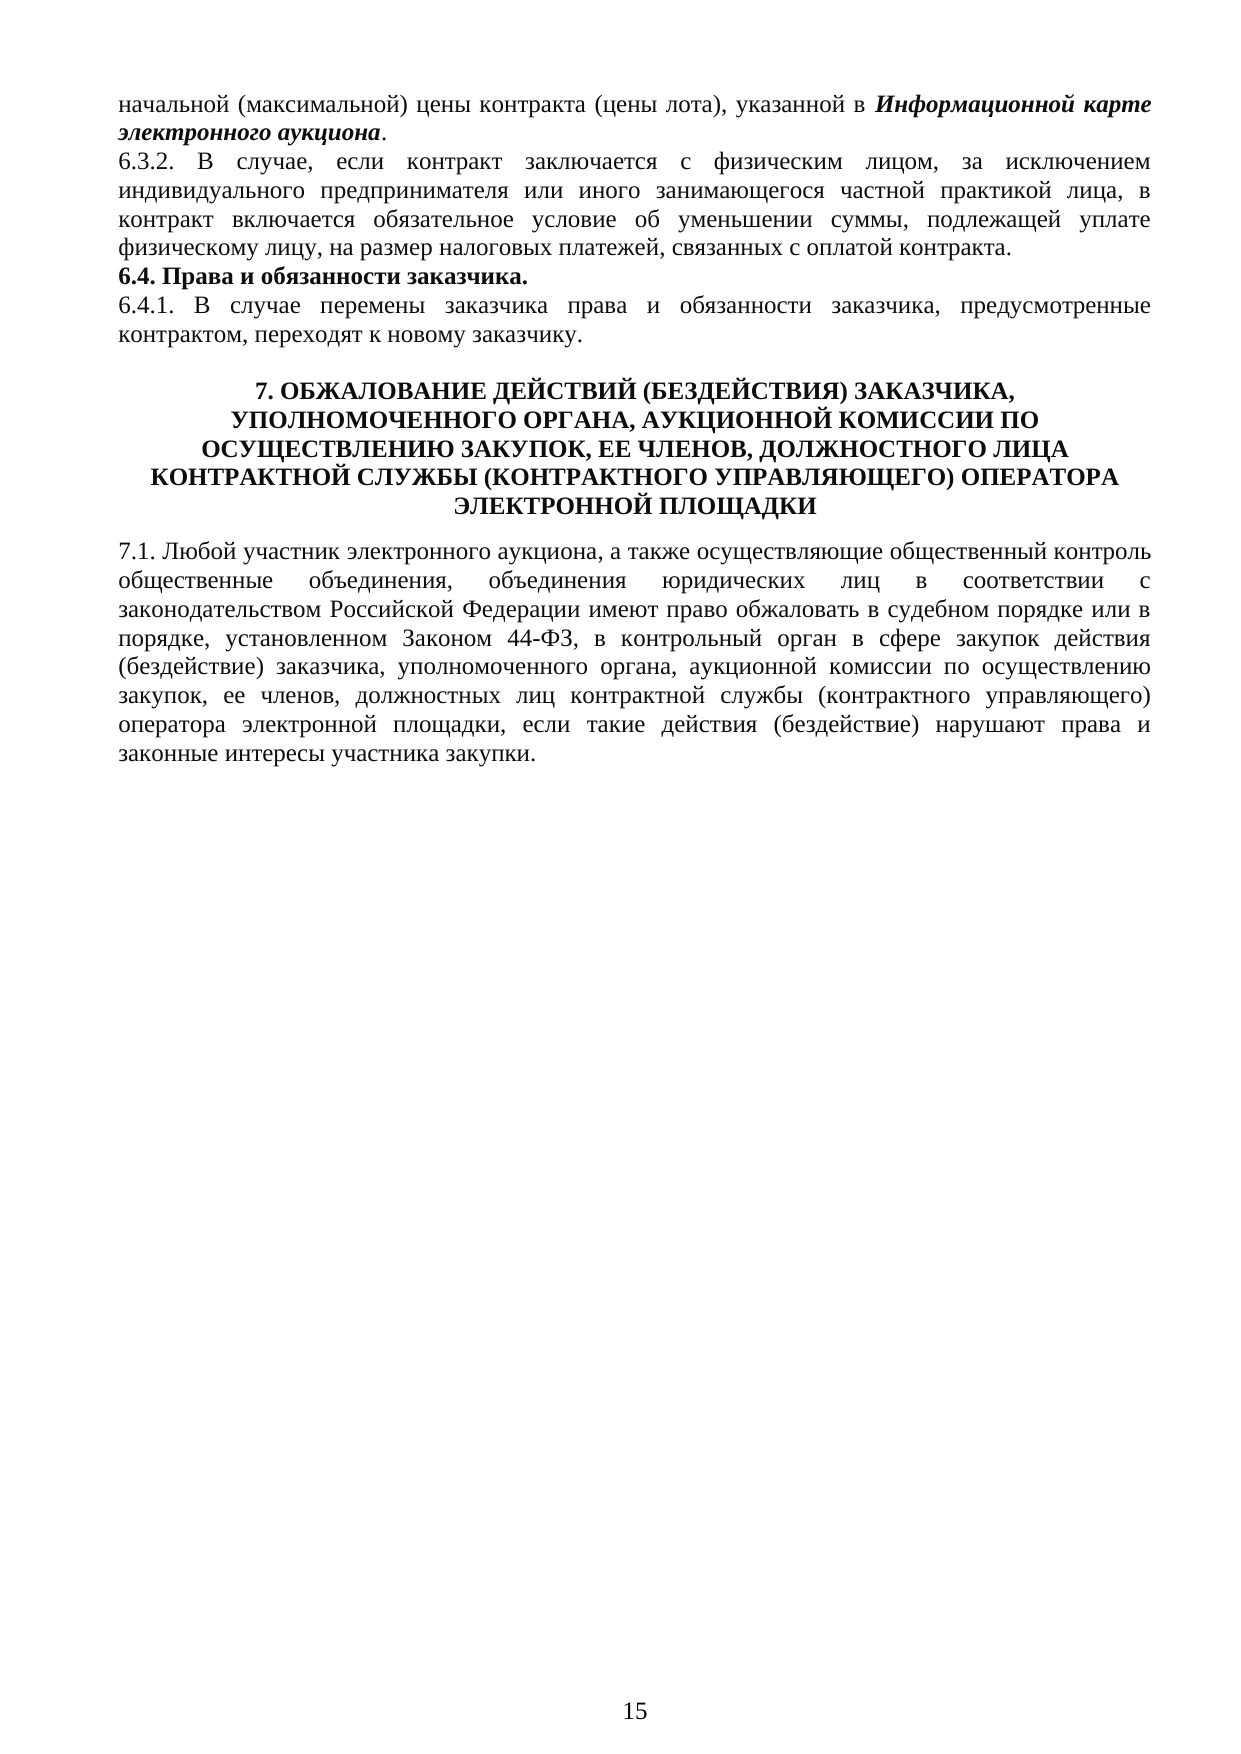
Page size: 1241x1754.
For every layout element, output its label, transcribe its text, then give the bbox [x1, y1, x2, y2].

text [118, 89, 1152, 146]
text 7. ОБЖАЛОВАНИЕ ДЕЙСТВИЙ (БЕЗДЕЙСТВИЯ) ЗАКАЗЧИКА, УПОЛНОМОЧЕННОГО ОРГАНА, АУКЦИОННОЙ КОМИССИИ ПО ОСУЩЕСТВЛЕНИЮ ЗАКУПОК, ЕЕ ЧЛЕНОВ, ДОЛЖНОСТНОГО ЛИЦА КОНТРАКТНОЙ СЛУЖБЫ (КОНТРАКТНОГО УПРАВЛЯЮЩЕГО) ОПЕРАТОРА ЭЛЕКТРОННОЙ ПЛОЩАДКИ [118, 376, 1152, 522]
text 6.3.2. В случае, если контракт заключается с физическим лицом, за исключением индивидуального предпринимателя или иного занимающегося частной практикой лица, в контракт включается обязательное условие об уменьшении суммы, подлежащей уплате физическому лицу, на размер налоговых платежей, связанных с оплатой контракта. [118, 146, 1152, 261]
text 7.1. Любой участник электронного аукциона, а также осуществляющие общественный контроль общественные объединения, объединения юридических лиц в соответствии с законодательством Российской Федерации имеют право обжаловать в судебном порядке или в порядке, установленном Законом 44-ФЗ, в контрольный орган в сфере закупок действия (бездействие) заказчика, уполномоченного органа, аукционной комиссии по осуществлению закупок, ее членов, должностных лиц контрактной службы (контрактного управляющего) оператора электронной площадки, если такие действия (бездействие) нарушают права и законные интересы участника закупки. [118, 536, 1152, 766]
text 6.4.1. В случае перемены заказчика права и обязанности заказчика, предусмотренные контрактом, переходят к новому заказчику. [118, 290, 1152, 347]
text 6.4. Права и обязанности заказчика. [118, 261, 1152, 290]
